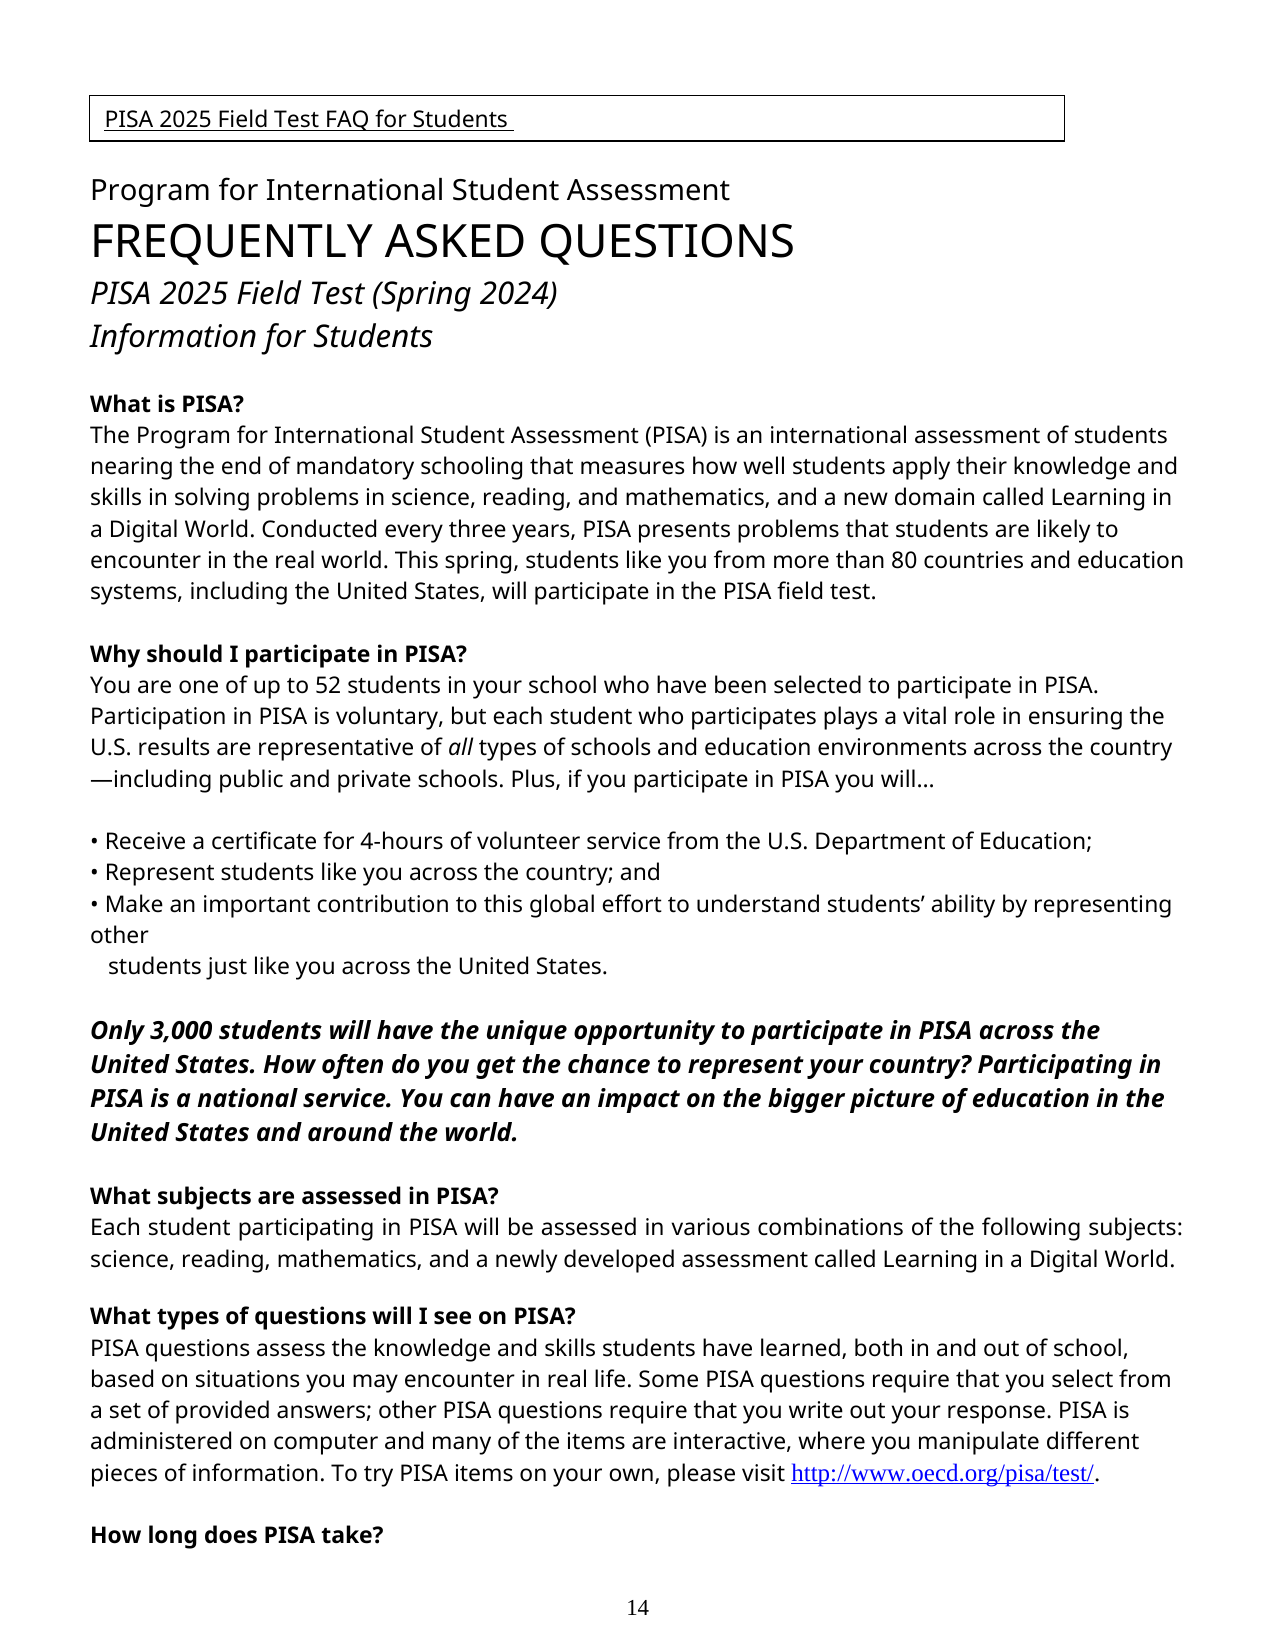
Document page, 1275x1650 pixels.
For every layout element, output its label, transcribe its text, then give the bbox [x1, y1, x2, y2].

text • Receive a certificate for 4-hours of volunteer service from the U.S. Department of Education; [90, 825, 1185, 856]
text PISA 2025 Field Test (Spring 2024) [90, 271, 1185, 314]
text You are one of up to 52 students in your school who have been selected to participate in PISA. Participation in PISA is voluntary, but each student who participates plays a vital role in ensuring the U.S. results are representative of all types of schools and education environments across the country—including public and private schools. Plus, if you participate in PISA you will… [90, 669, 1185, 794]
text Program for International Student Assessment [90, 169, 1185, 209]
text Only 3,000 students will have the unique opportunity to participate in PISA across the United States. How often do you get the chance to represent your country? Participating in PISA is a national service. You can have an impact on the bigger picture of education in the United States and around the world. [90, 1013, 1185, 1149]
text PISA questions assess the knowledge and skills students have learned, both in and out of school, based on situations you may encounter in real life. Some PISA questions require that you select from a set of provided answers; other PISA questions require that you write out your response. PISA is administered on computer and many of the items are interactive, where you manipulate different pieces of information. To try PISA items on your own, please visit http://www.oecd.org/pisa/test/. [90, 1331, 1185, 1488]
text Each student participating in PISA will be assessed in various combinations of the following subjects: science, reading, mathematics, and a newly developed assessment called Learning in a Digital World. [90, 1211, 1185, 1274]
text Why should I participate in PISA? [90, 638, 1185, 669]
text • Make an important contribution to this global effort to understand students’ ability by representing other [90, 888, 1185, 950]
text students just like you across the United States. [90, 950, 1185, 981]
text What is PISA? [90, 388, 1185, 419]
text Information for Students [90, 314, 1185, 356]
text The Program for International Student Assessment (PISA) is an international assessment of students nearing the end of mandatory schooling that measures how well students apply their knowledge and skills in solving problems in science, reading, and mathematics, and a new domain called Learning in a Digital World. Conducted every three years, PISA presents problems that students are likely to encounter in the real world. This spring, students like you from more than 80 countries and education systems, including the United States, will participate in the PISA field test. [90, 419, 1185, 606]
text FREQUENTLY ASKED QUESTIONS [90, 209, 1185, 271]
text • Represent students like you across the country; and [90, 856, 1185, 888]
text How long does PISA take? [90, 1519, 1185, 1550]
text What subjects are assessed in PISA? [90, 1180, 1185, 1211]
text What types of questions will I see on PISA? [90, 1300, 1185, 1331]
